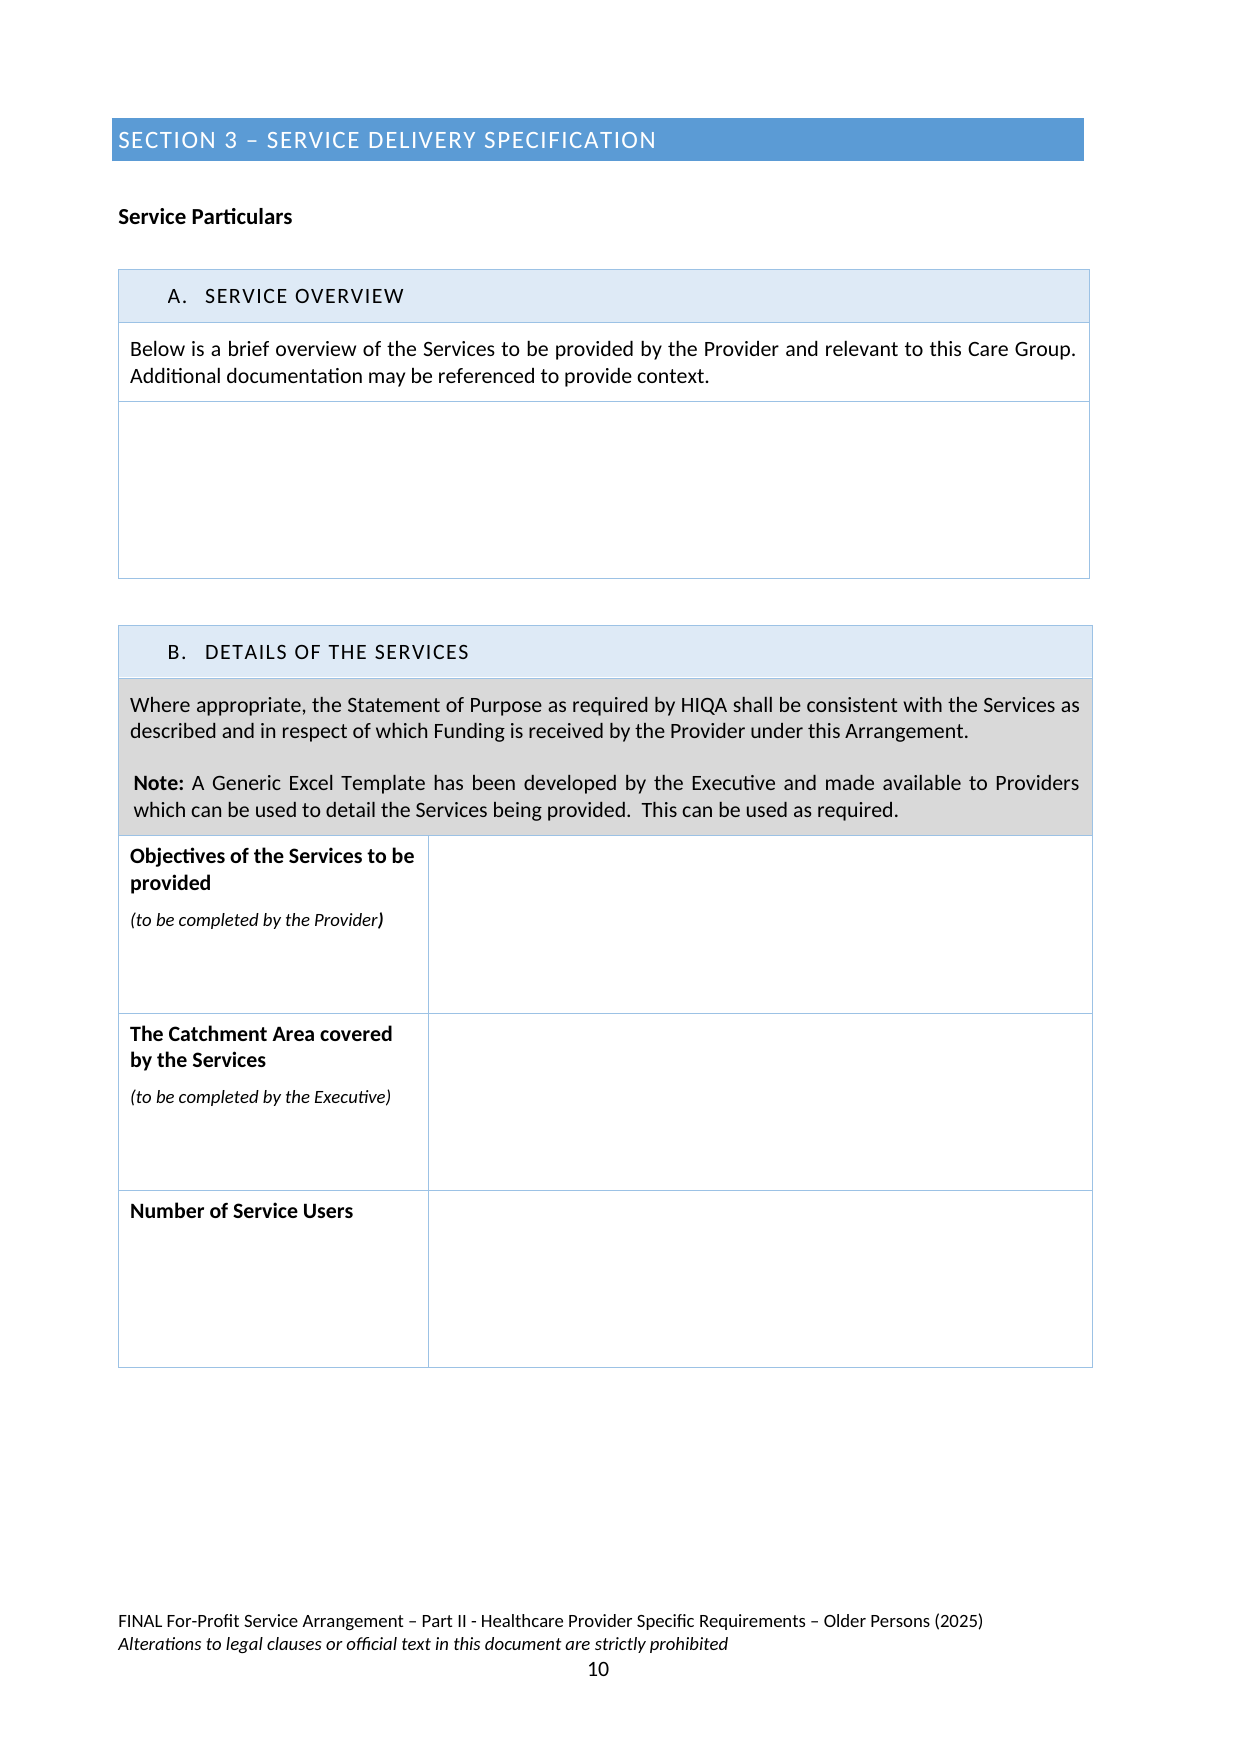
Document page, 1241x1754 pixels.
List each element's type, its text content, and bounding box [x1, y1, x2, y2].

text Service Particulars [118, 202, 1078, 230]
table_header Details of the Services [119, 626, 1092, 677]
table_cell The Catchment Area covered by the Services (to be completed by the Executive) [119, 1014, 428, 1189]
table_cell [429, 1014, 1092, 1189]
subtitle SECTION 3 – Service Delivery Specification [118, 125, 1078, 155]
table_cell Below is a brief overview of the Services to be provided by the Provider and relevant to this Care Group. Additional documentation may be referenced to provide context. [119, 323, 1089, 401]
table_cell Objectives of the Services to be provided (to be completed by the Provider) [119, 836, 428, 1012]
table_header Service Overview [119, 270, 1089, 322]
table_cell Number of Service Users [119, 1191, 428, 1367]
table_cell Where appropriate, the Statement of Purpose as required by HIQA shall be consistent with the Services as described and in respect of which Funding is received by the Provider under this Arrangement. Note: A Generic Excel Template has been developed by the Executive and made available to Providers which can be used to detail the Services being provided. This can be used as required. [119, 679, 1092, 835]
table_cell [119, 402, 1089, 578]
table_cell [429, 836, 1092, 1012]
table_cell [429, 1191, 1092, 1367]
